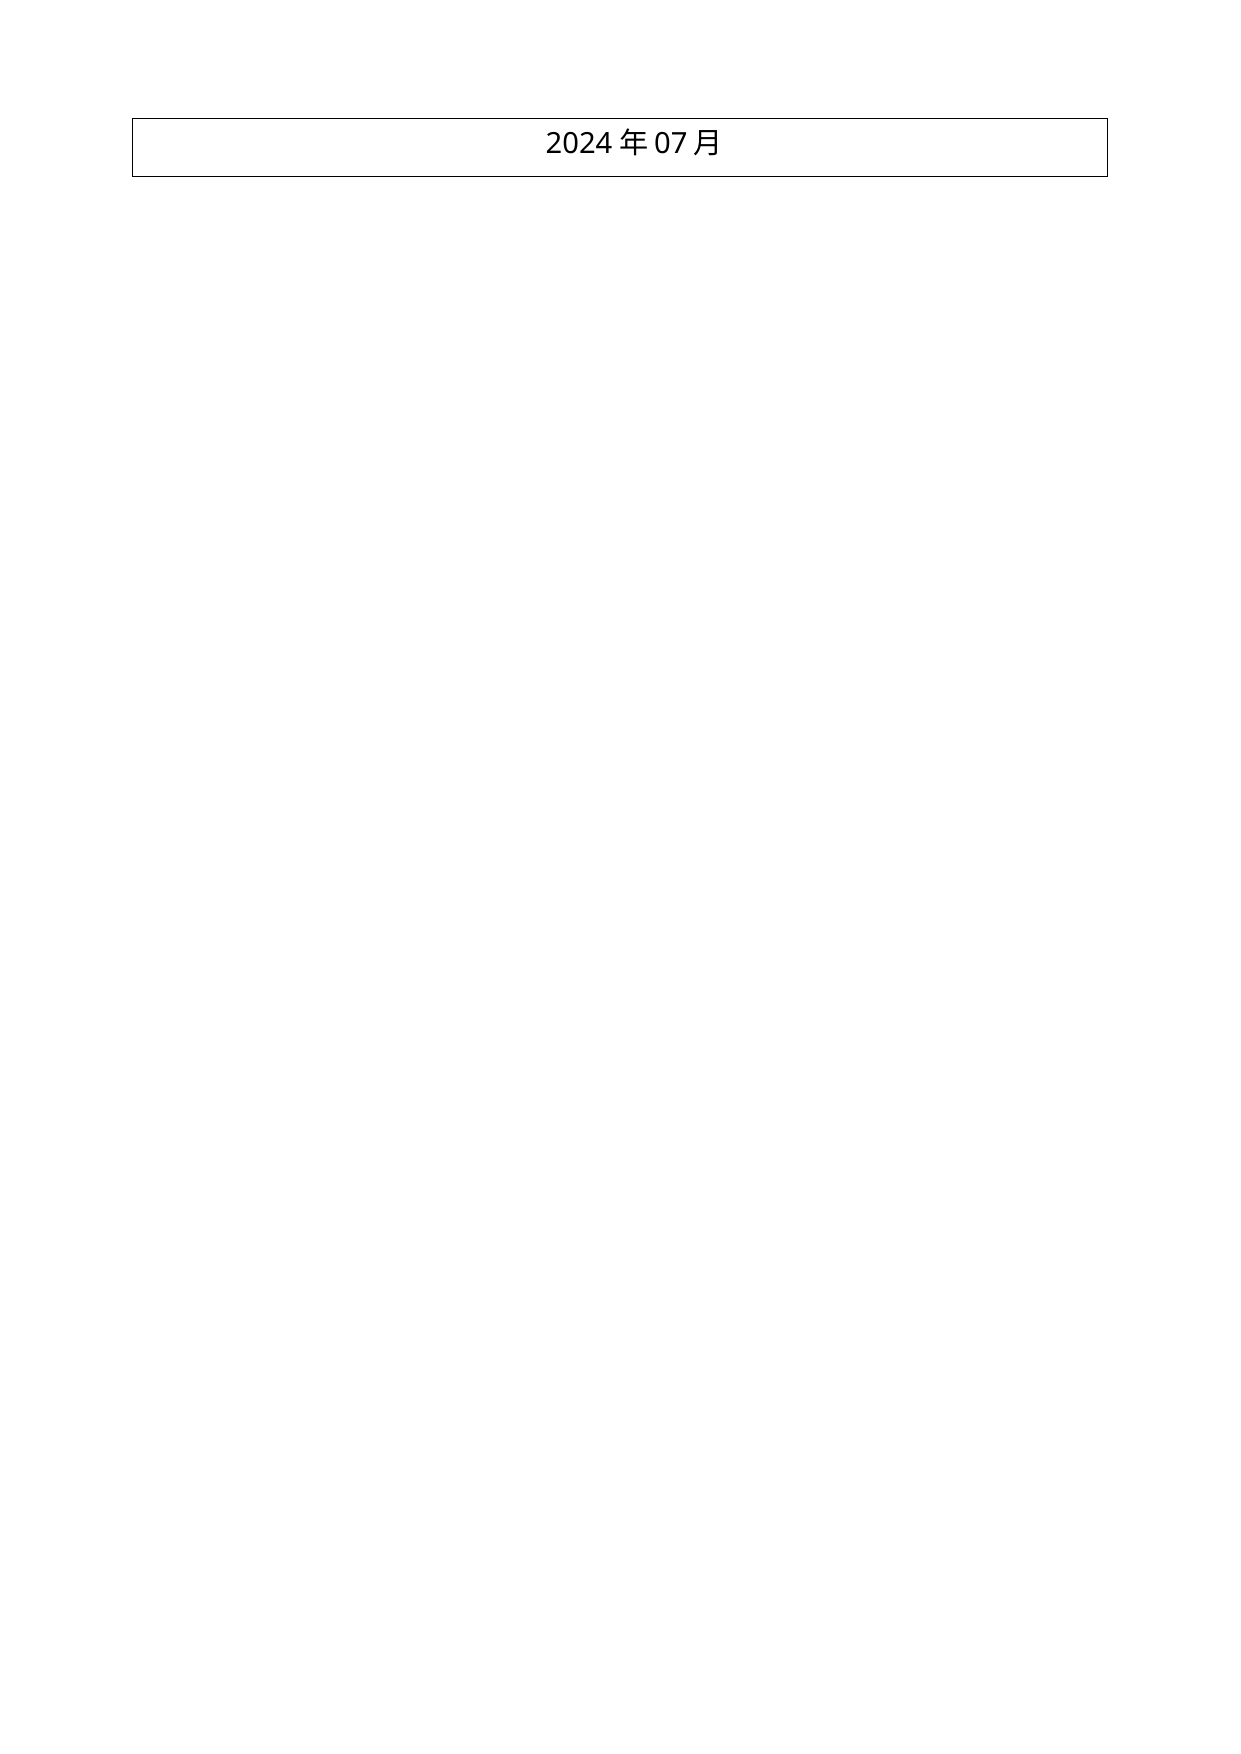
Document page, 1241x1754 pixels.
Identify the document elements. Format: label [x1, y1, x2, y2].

table_cell [133, 119, 1107, 176]
